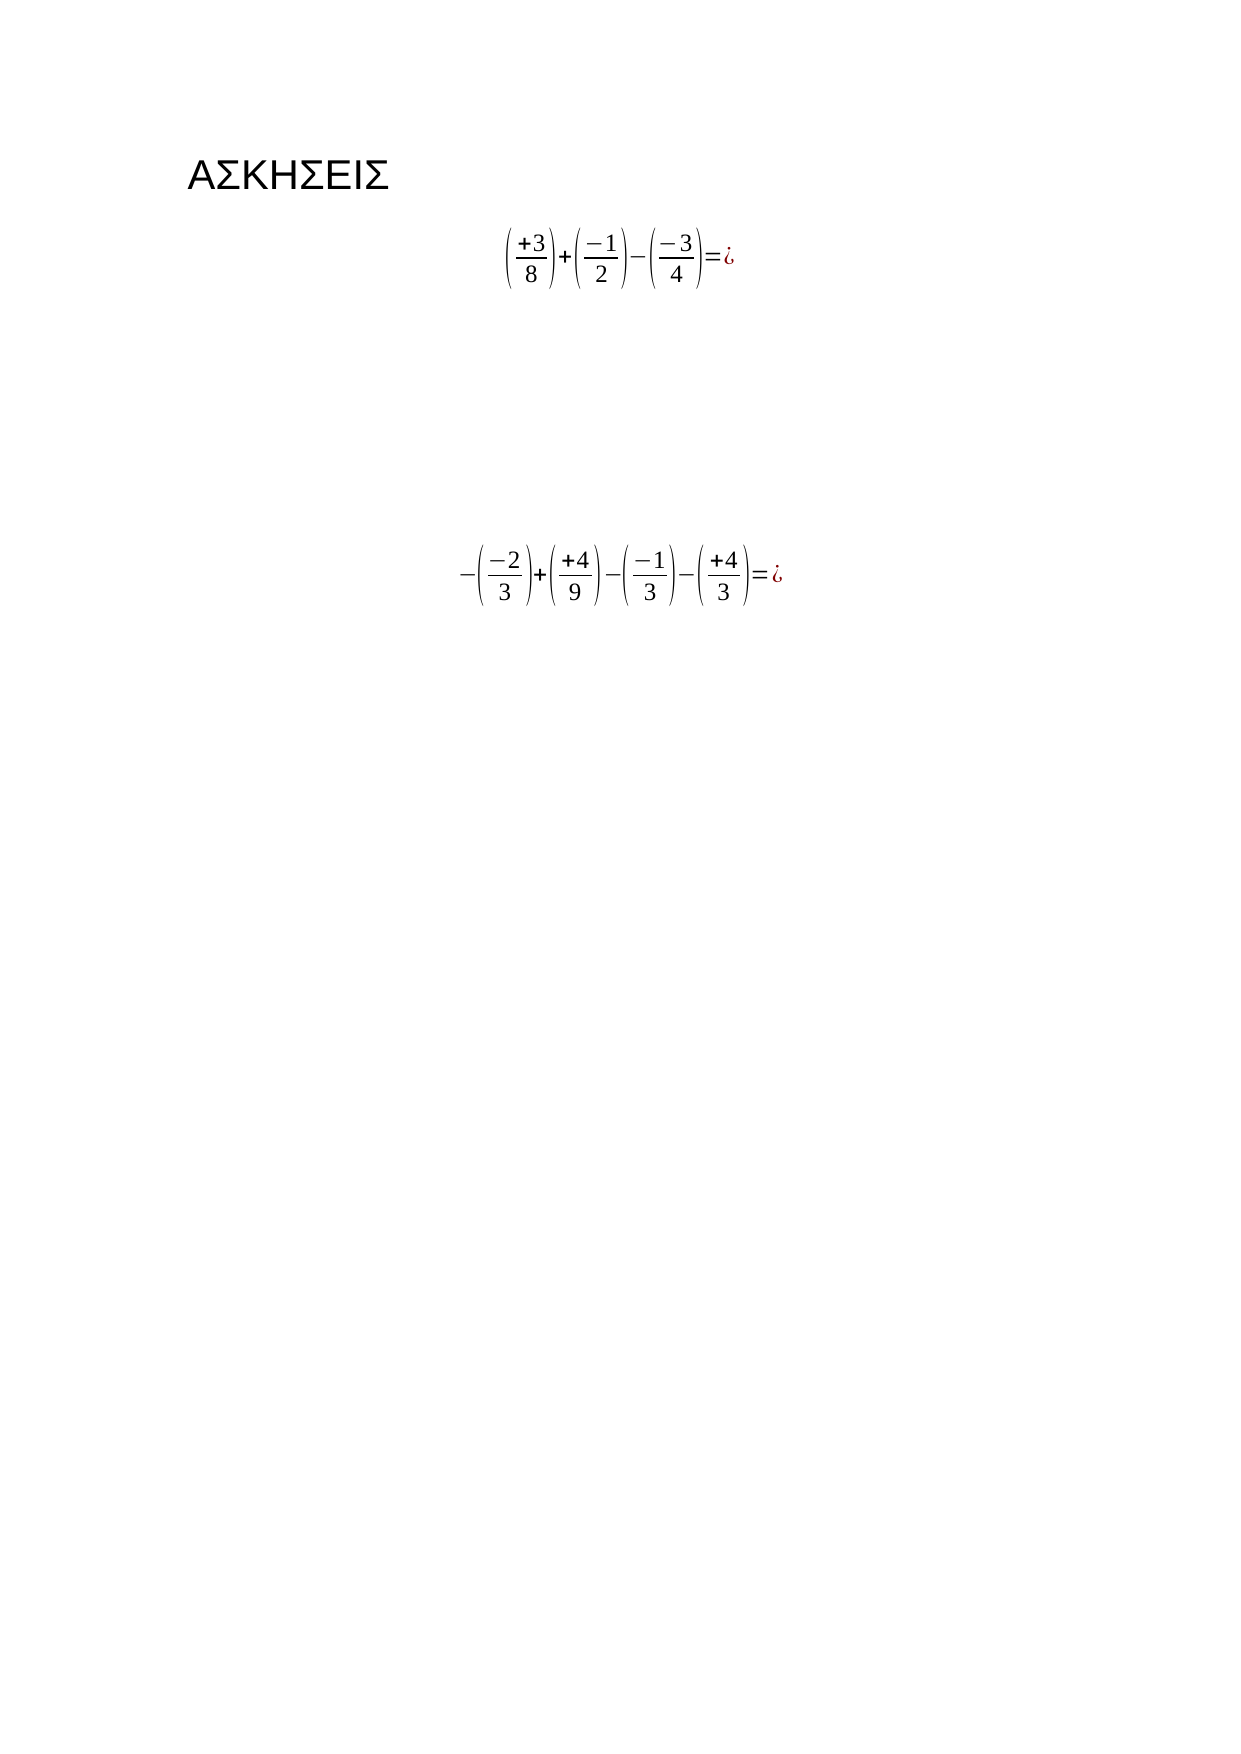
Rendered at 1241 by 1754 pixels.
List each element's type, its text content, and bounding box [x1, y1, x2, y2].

text ΑΣΚΗΣΕΙΣ [187, 150, 1053, 198]
